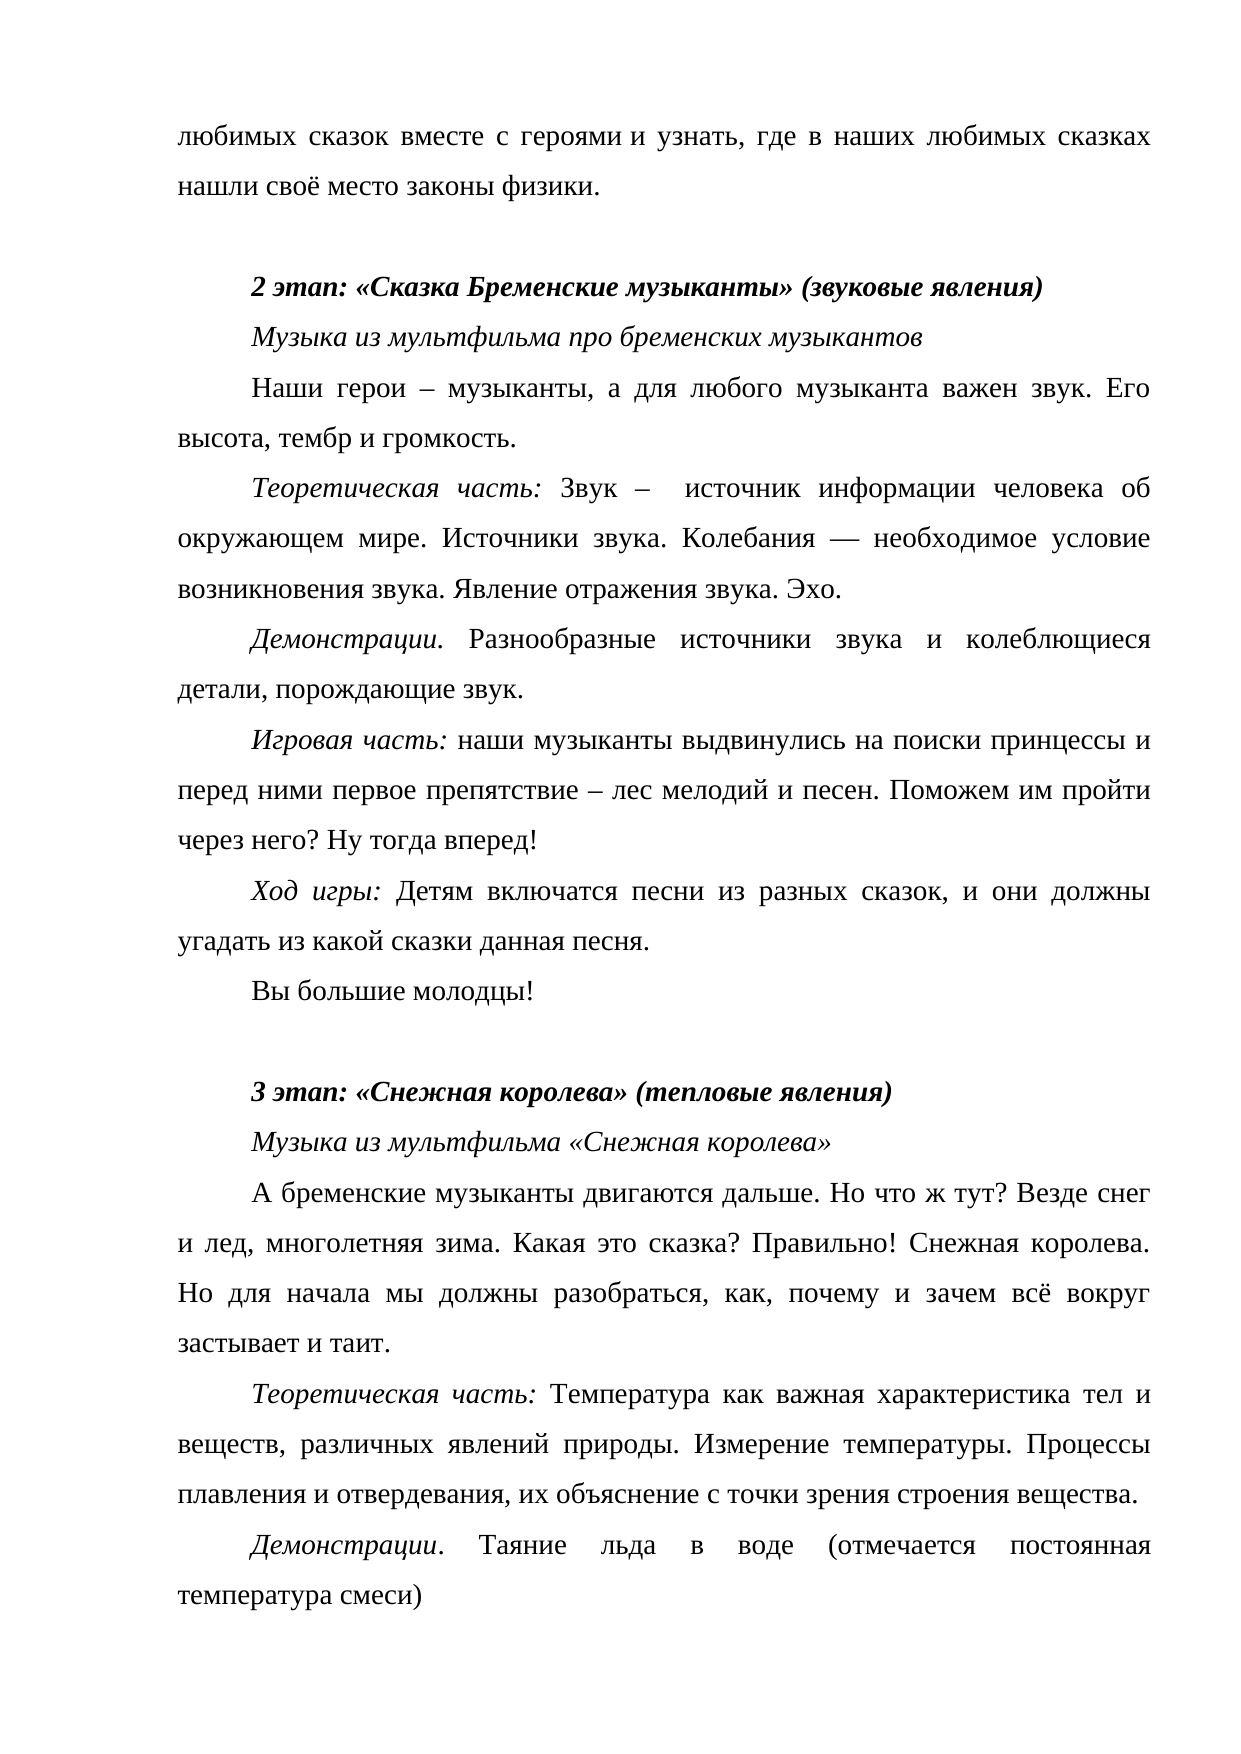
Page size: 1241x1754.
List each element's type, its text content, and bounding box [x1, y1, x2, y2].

text Наши герои – музыканты, а для любого музыканта важен звук. Его высота, тембр и громкость. [177, 370, 1152, 453]
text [177, 118, 1152, 202]
text Теоретическая часть: Температура как важная характеристика тел и веществ, различных явлений природы. Измерение температуры. Процессы плавления и отвердевания, их объяснение с точки зрения строения вещества. [177, 1376, 1152, 1510]
text Демонстрации. Таяние льда в воде (отмечается постоянная температура смеси) [177, 1527, 1152, 1611]
text Вы большие молодцы! [177, 973, 1152, 1007]
text Демонстрации. Разнообразные источники звука и колеблющиеся детали, порождающие звук. [177, 621, 1152, 705]
text Музыка из мультфильма про бременских музыкантов [177, 319, 1152, 353]
text Теоретическая часть: Звук – источник информации человека об окружающем мире. Источники звука. Колебания — необходимое условие возникновения звука. Явление отражения звука. Эхо. [177, 470, 1152, 604]
text Ход игры: Детям включатся песни из разных сказок, и они должны угадать из какой сказки данная песня. [177, 873, 1152, 957]
text 3 этап: «Снежная королева» (тепловые явления) [177, 1074, 1152, 1108]
text Музыка из мультфильма «Снежная королева» [177, 1124, 1152, 1158]
text 2 этап: «Сказка Бременские музыканты» (звуковые явления) [177, 269, 1152, 303]
text Игровая часть: наши музыканты выдвинулись на поиски принцессы и перед ними первое препятствие – лес мелодий и песен. Поможем им пройти через него? Ну тогда вперед! [177, 722, 1152, 856]
text А бременские музыканты двигаются дальше. Но что ж тут? Везде снег и лед, многолетняя зима. Какая это сказка? Правильно! Снежная королева. Но для начала мы должны разобраться, как, почему и зачем всё вокруг застывает и таит. [177, 1175, 1152, 1359]
